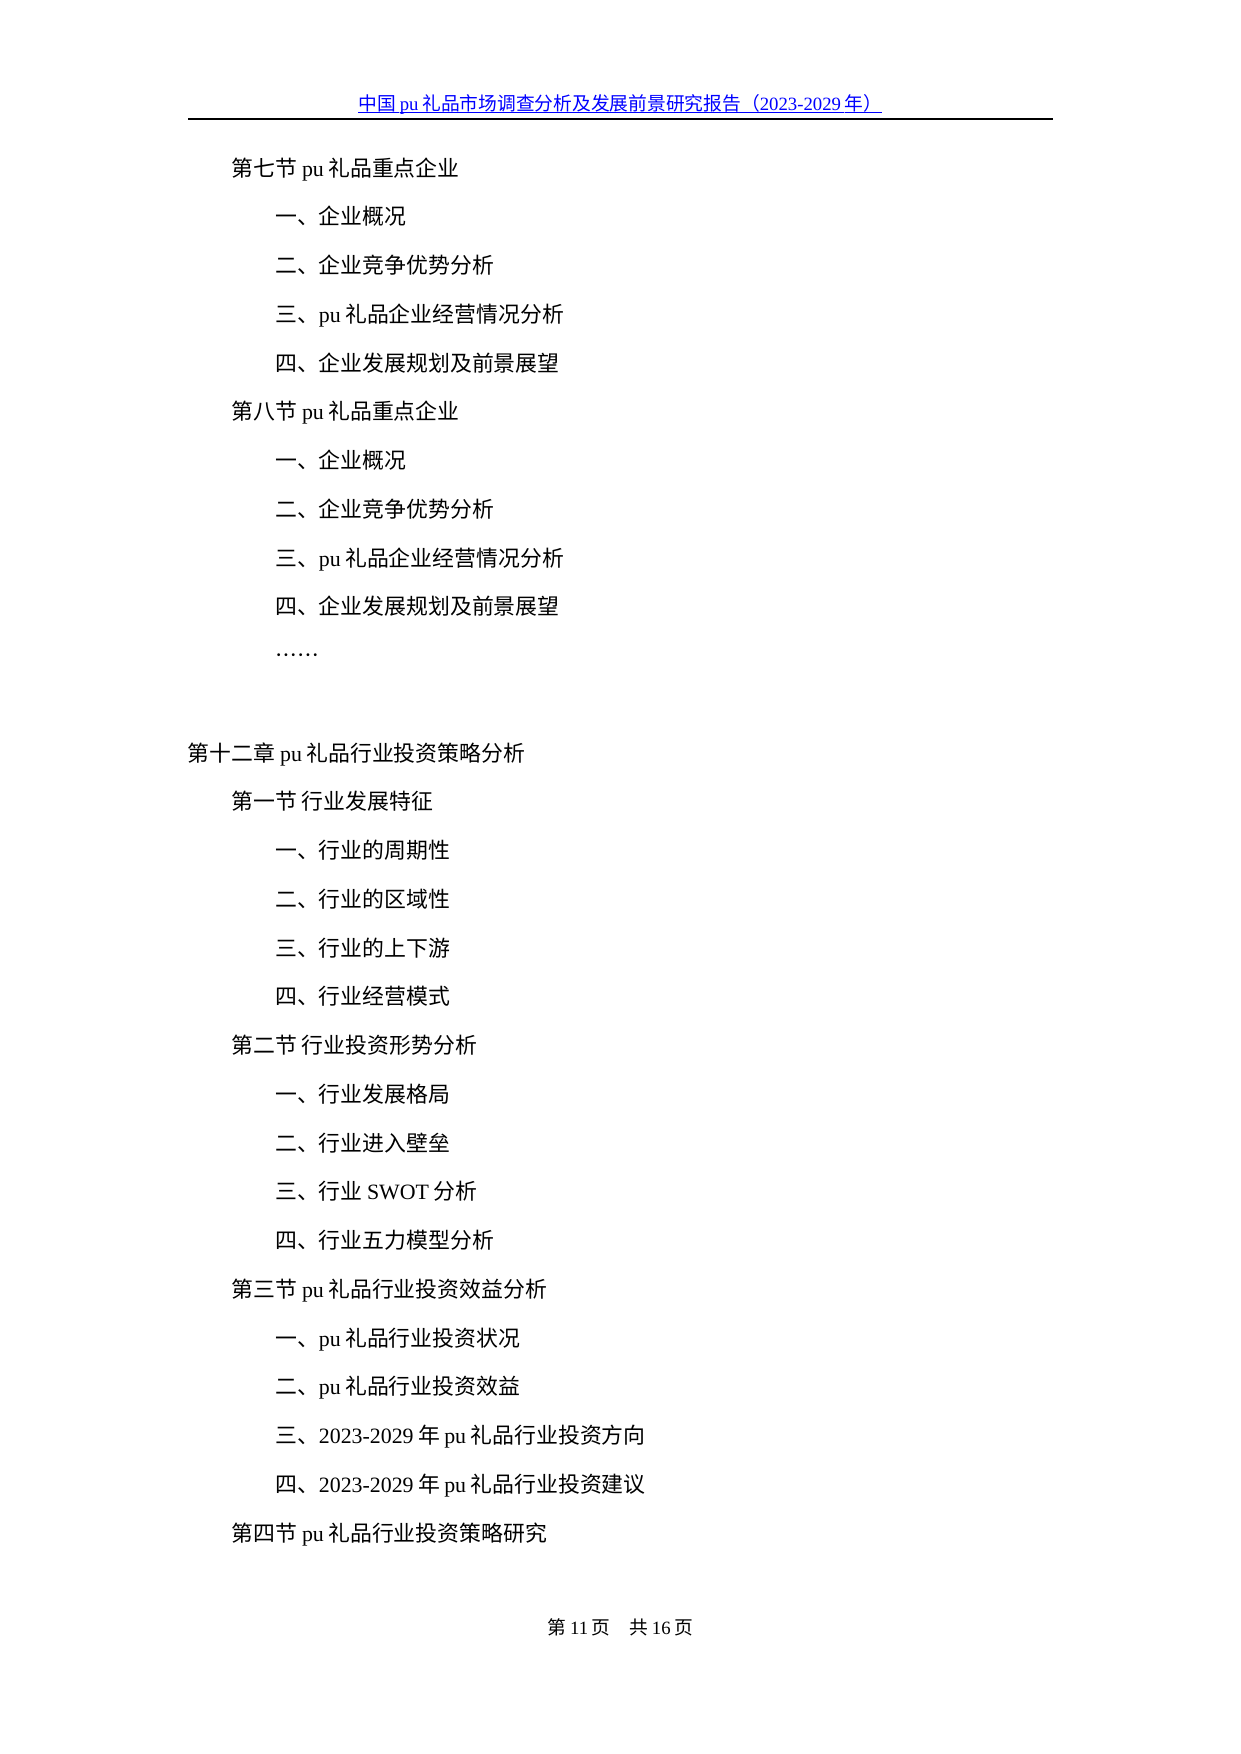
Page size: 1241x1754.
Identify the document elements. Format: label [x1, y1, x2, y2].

text [187, 150, 1053, 1548]
